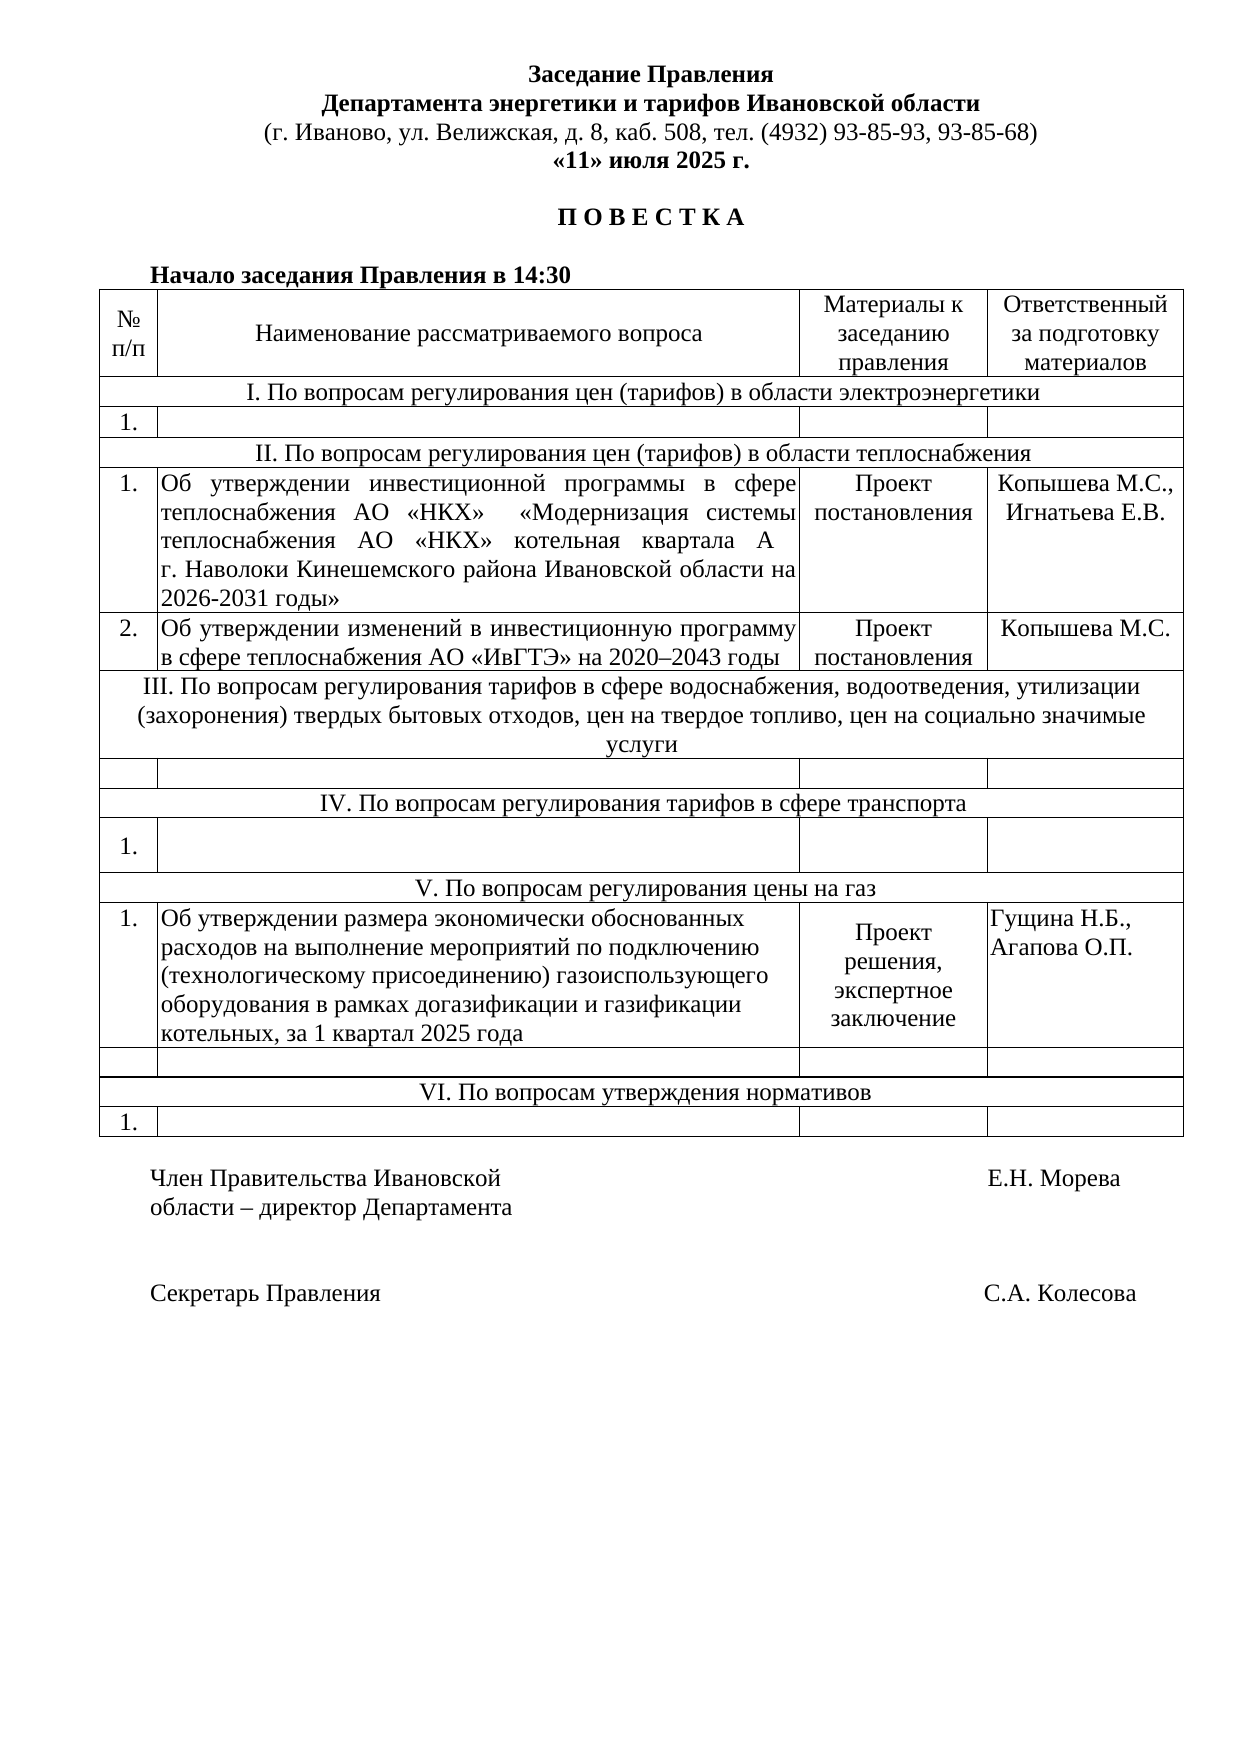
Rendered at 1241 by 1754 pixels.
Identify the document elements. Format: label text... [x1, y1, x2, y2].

table_cell [988, 759, 1183, 787]
table_cell Проект постановления [800, 468, 987, 612]
table_cell [158, 1107, 799, 1136]
table_cell I. По вопросам регулирования цен (тарифов) в области электроэнергетики [100, 377, 1183, 406]
table_cell VI. По вопросам утверждения нормативов [100, 1078, 1183, 1106]
table_header № п/п [100, 290, 157, 376]
text «11» июля 2025 г. [150, 145, 1152, 174]
table_cell [158, 759, 799, 787]
table_cell [988, 407, 1183, 437]
table_cell [988, 1048, 1183, 1076]
table_cell 1. [100, 1107, 157, 1136]
text области – директор Департамента [150, 1192, 1154, 1221]
table_cell [158, 407, 799, 437]
table_cell V. По вопросам регулирования цены на газ [100, 873, 1183, 902]
table_cell [158, 818, 799, 872]
table_cell Об утверждении размера экономически обоснованных расходов на выполнение мероприятий по подключению (технологическому присоединению) газоиспользующего оборудования в рамках догазификации и газификации котельных, за 1 квартал 2025 года [158, 903, 799, 1047]
table_cell Об утверждении инвестиционной программы в сфере теплоснабжения АО «НКХ» «Модернизация системы теплоснабжения АО «НКХ» котельная квартала А г. Наволоки Кинешемского района Ивановской области на 2026-2031 годы» [158, 468, 799, 612]
table_cell Об утверждении изменений в инвестиционную программу в сфере теплоснабжения АО «ИвГТЭ» на 2020–2043 годы [158, 613, 799, 670]
table_cell 1. [100, 407, 157, 437]
text П О В Е С Т К А [150, 202, 1152, 231]
table_cell Гущина Н.Б., Агапова О.П. [988, 903, 1183, 1047]
table_cell Копышева М.С., Игнатьева Е.В. [988, 468, 1183, 612]
table_cell 1. [100, 903, 157, 1047]
table_cell [800, 818, 987, 872]
table_cell 2. [100, 613, 157, 670]
table_cell IV. По вопросам регулирования тарифов в сфере транспорта [100, 789, 1183, 817]
table_header Ответственный за подготовку материалов [988, 290, 1183, 376]
table_cell [800, 759, 987, 787]
table_header Материалы к заседанию правления [800, 290, 987, 376]
text Заседание Правления [150, 59, 1152, 88]
table_cell II. По вопросам регулирования цен (тарифов) в области теплоснабжения [100, 438, 1183, 467]
table_cell [800, 407, 987, 437]
table_cell [988, 818, 1183, 872]
table_cell [100, 759, 157, 787]
table_cell Проект постановления [800, 613, 987, 670]
text (г. Иваново, ул. Велижская, д. 8, каб. 508, тел. (4932) 93-85-93, 93-85-68) [150, 117, 1152, 145]
table_cell [988, 1107, 1183, 1136]
text Департамента энергетики и тарифов Ивановской области [150, 88, 1152, 117]
table_cell [158, 1048, 799, 1076]
table_cell 1. [100, 818, 157, 872]
table_cell Проект решения, экспертное заключение [800, 903, 987, 1047]
text Член Правительства Ивановской Е.Н. Морева [150, 1163, 1154, 1192]
table_cell [800, 1107, 987, 1136]
table_cell [800, 1048, 987, 1076]
text Секретарь Правления С.А. Колесова [150, 1278, 1152, 1306]
table_header Наименование рассматриваемого вопроса [158, 290, 799, 376]
table_cell [100, 1048, 157, 1076]
table_cell 1. [100, 468, 157, 612]
text Начало заседания Правления в 14:30 [150, 260, 1152, 288]
table_cell III. По вопросам регулирования тарифов в сфере водоснабжения, водоотведения, утилизации (захоронения) твердых бытовых отходов, цен на твердое топливо, цен на социально значимые услуги [100, 671, 1183, 758]
table_cell Копышева М.С. [988, 613, 1183, 670]
